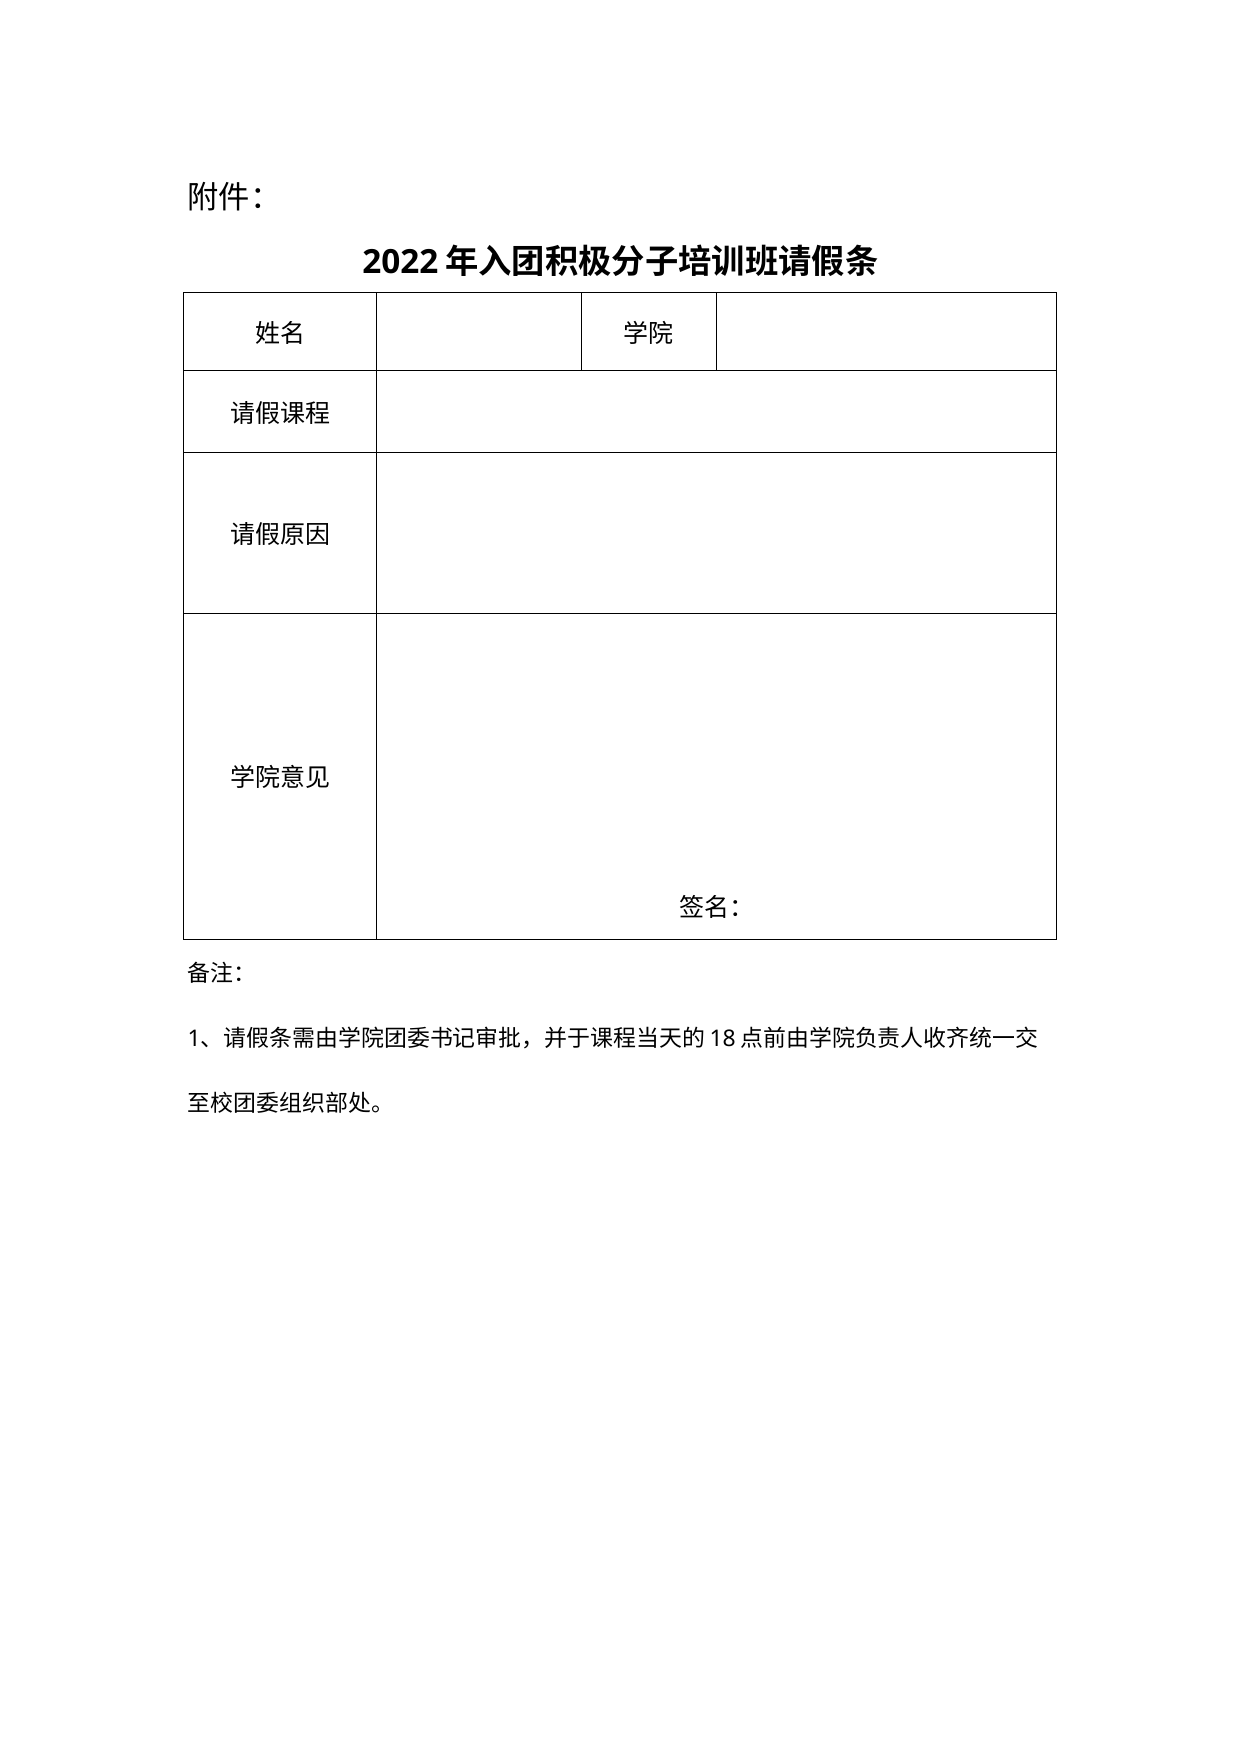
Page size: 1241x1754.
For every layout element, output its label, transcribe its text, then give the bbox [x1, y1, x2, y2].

table_cell 请假课程 [184, 371, 376, 452]
table_cell [377, 453, 1056, 612]
text 附件： [187, 162, 1053, 227]
table_header 姓名 [184, 293, 376, 370]
table_header [377, 293, 581, 370]
table_header [717, 293, 1056, 370]
table_cell 请假原因 [184, 453, 376, 612]
table_cell [377, 371, 1056, 452]
text 备注： [187, 940, 1053, 1004]
text 2022年入团积极分子培训班请假条 [187, 227, 1053, 292]
table_header 学院 [582, 293, 716, 370]
table_cell 签名： [377, 614, 1056, 938]
table_cell 学院意见 [184, 614, 376, 938]
text 1、请假条需由学院团委书记审批，并于课程当天的18点前由学院负责人收齐统一交至校团委组织部处。 [187, 1004, 1053, 1134]
